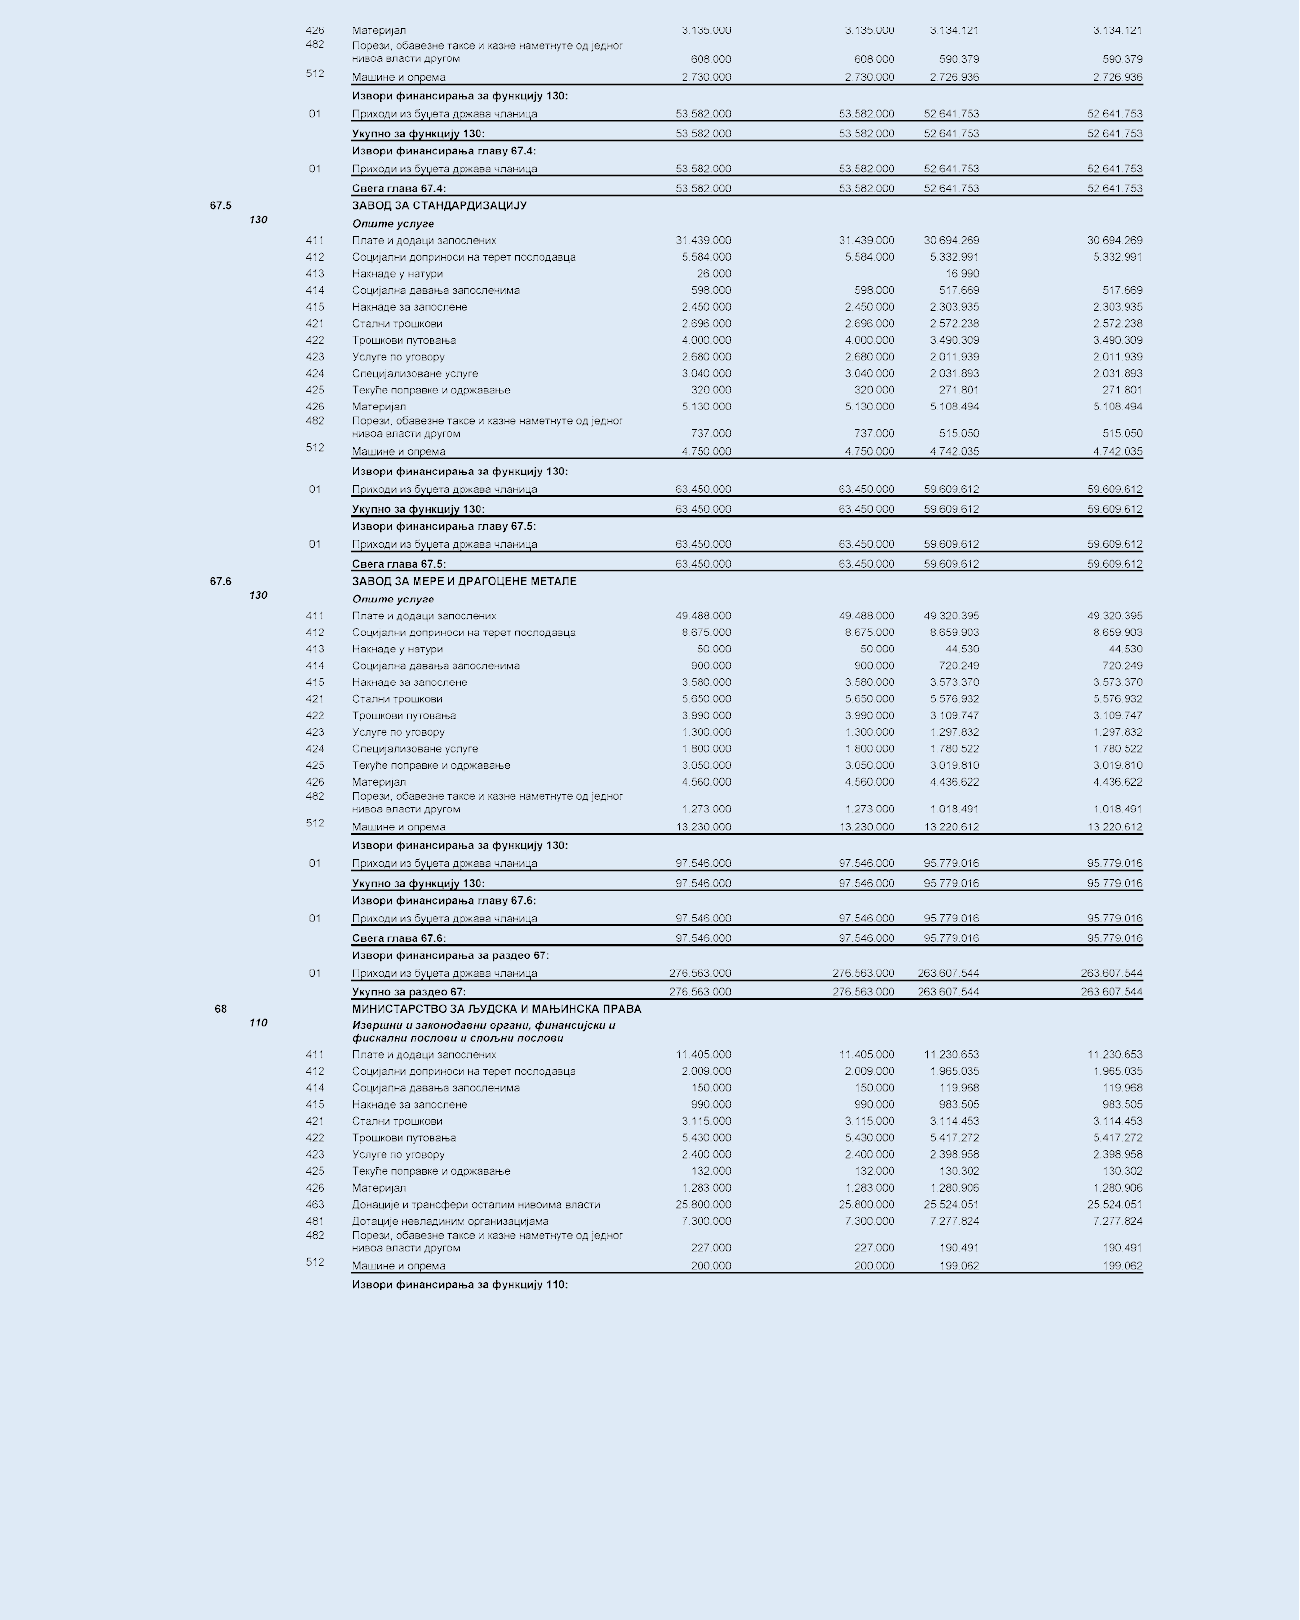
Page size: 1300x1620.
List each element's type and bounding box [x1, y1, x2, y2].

picture [210, 27, 1144, 1290]
